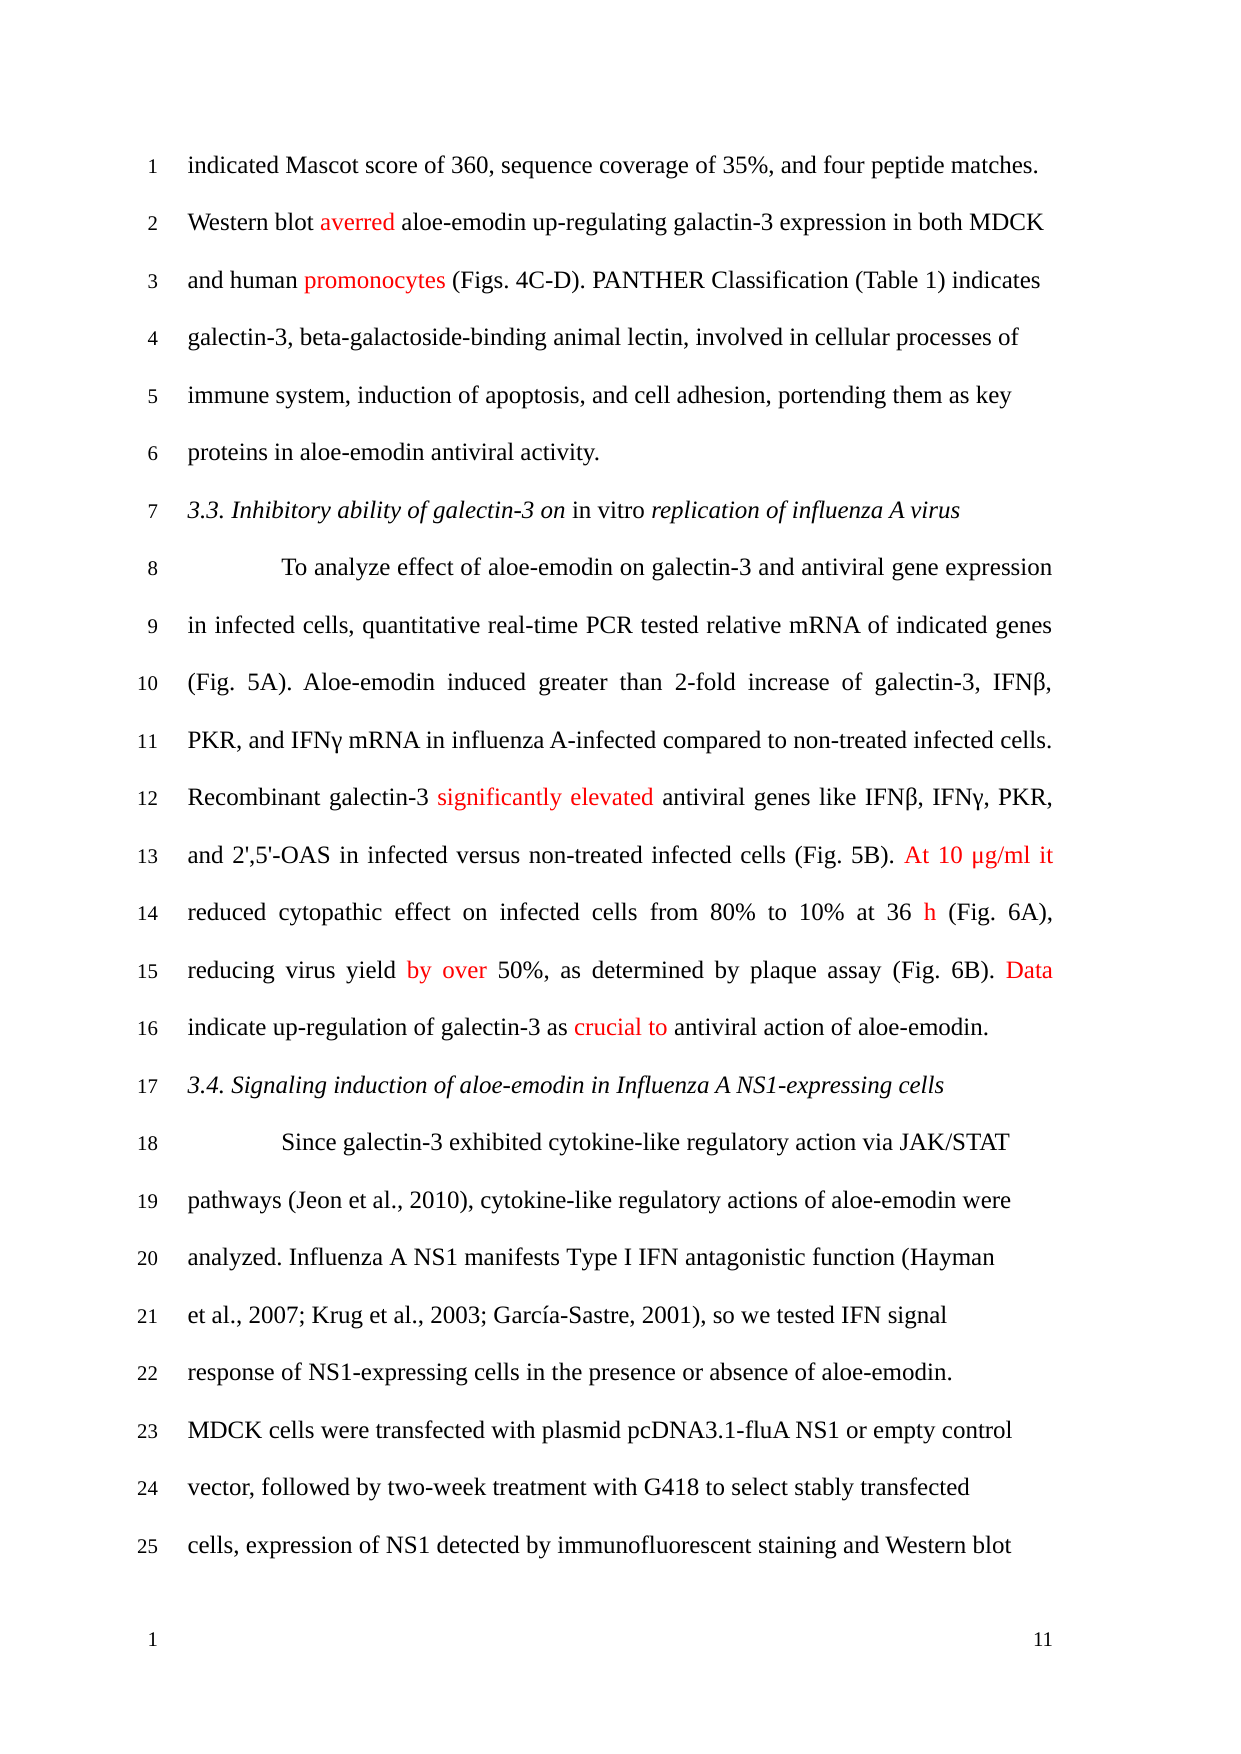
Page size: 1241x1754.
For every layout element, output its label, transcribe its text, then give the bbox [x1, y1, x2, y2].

text To analyze effect of aloe-emodin on galectin-3 and antiviral gene expression in infected cells, quantitative real-time PCR tested relative mRNA of indicated genes (Fig. 5A). Aloe-emodin induced greater than 2-fold increase of galectin-3, IFNβ, PKR, and IFNγ mRNA in influenza A-infected compared to non-treated infected cells. Recombinant galectin-3 significantly elevated antiviral genes like IFNβ, IFNγ, PKR, and 2',5'-OAS in infected versus non-treated infected cells (Fig. 5B). At 10 μg/ml it reduced cytopathic effect on infected cells from 80% to 10% at 36 h (Fig. 6A), reducing virus yield by over 50%, as determined by plaque assay (Fig. 6B). Data indicate up-regulation of galectin-3 as crucial to antiviral action of aloe-emodin. [187, 552, 1053, 1041]
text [187, 1127, 1013, 1559]
text 3.4. Signaling induction of aloe-emodin in Influenza A NS1-expressing cells [187, 1070, 1053, 1099]
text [187, 150, 1053, 466]
text 3.3. Inhibitory ability of galectin-3 on in vitro replication of influenza A virus [187, 495, 1053, 524]
